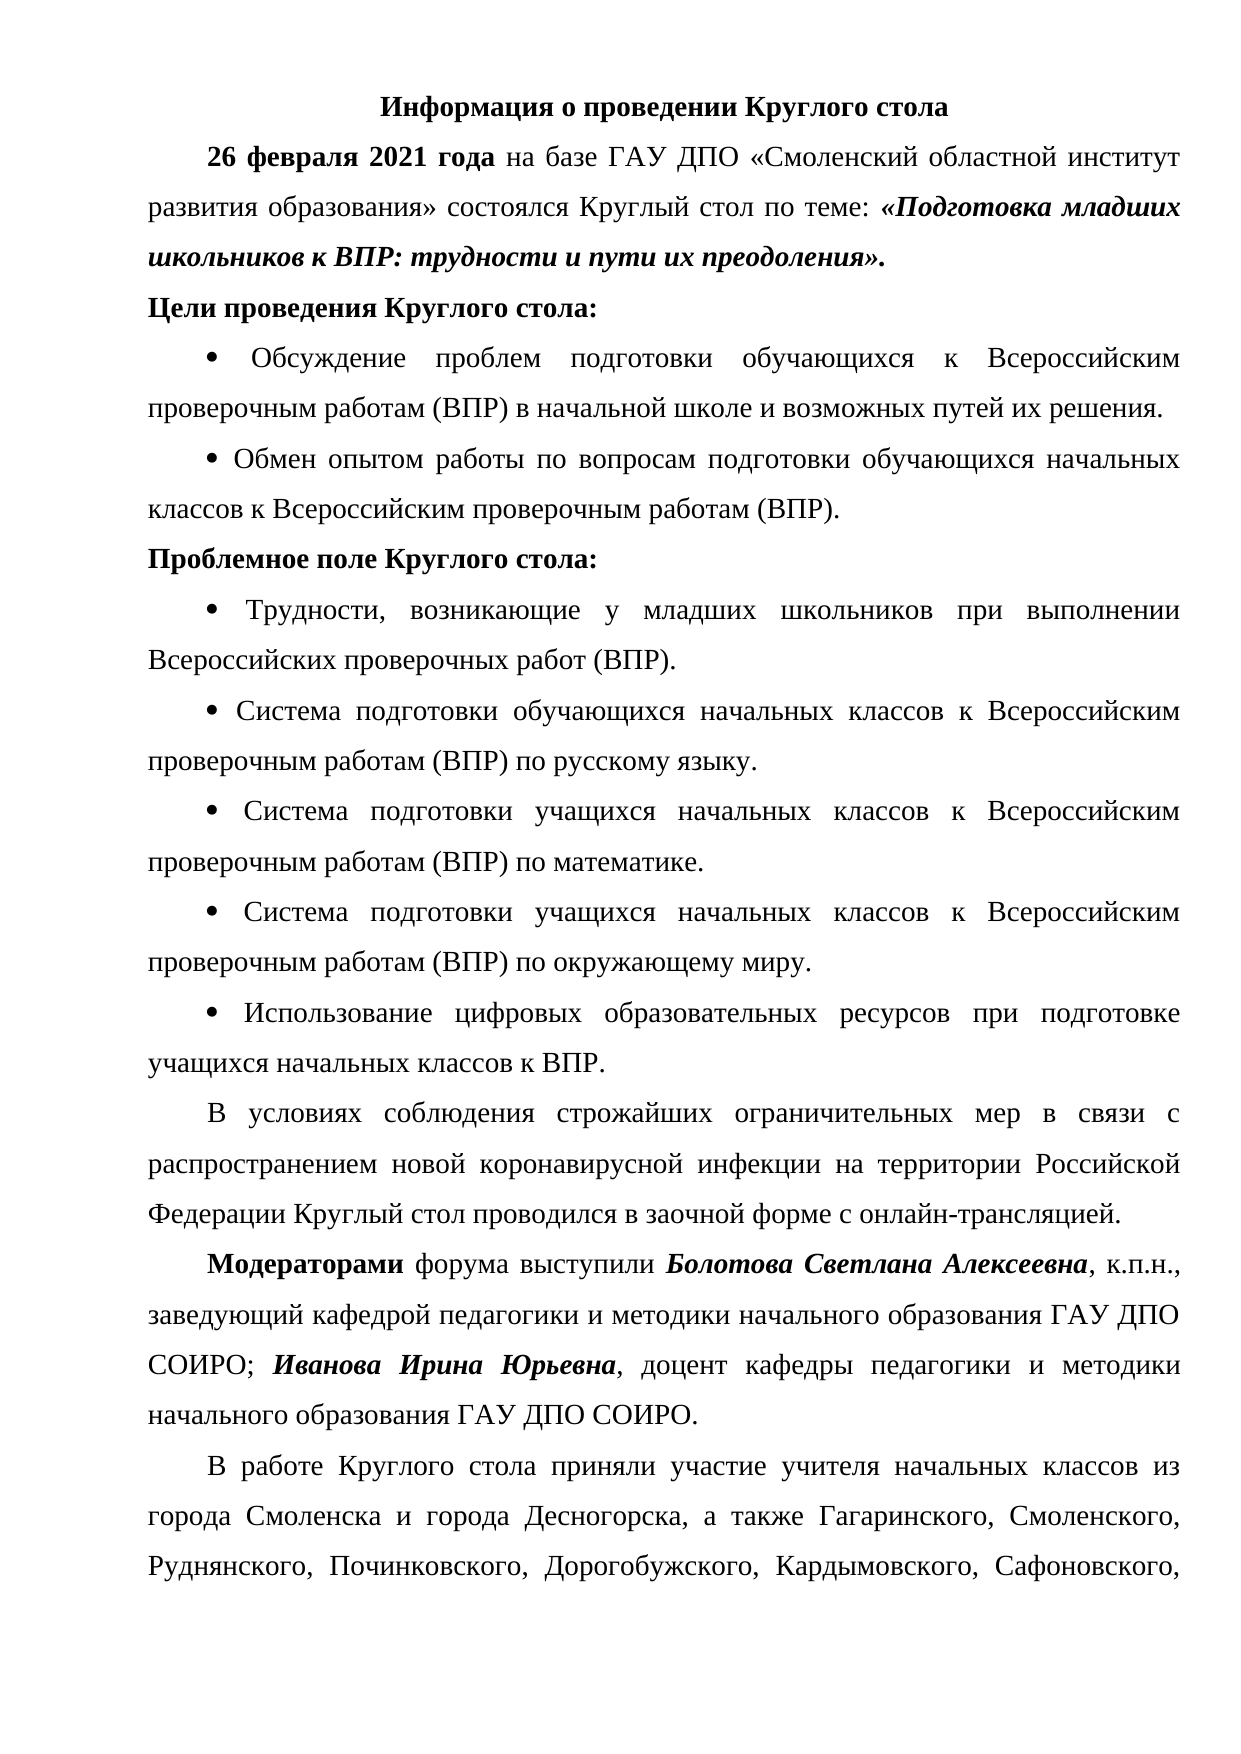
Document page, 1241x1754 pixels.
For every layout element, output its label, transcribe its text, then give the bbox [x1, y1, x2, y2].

text В условиях соблюдения строжайших ограничительных мер в связи с распространением новой коронавирусной инфекции на территории Российской Федерации Круглый стол проводился в заочной форме с онлайн-трансляцией. [148, 1096, 1181, 1230]
list Система подготовки обучающихся начальных классов к Всероссийским проверочным работам (ВПР) по русскому языку. [148, 693, 1181, 777]
text Модераторами форума выступили Болотова Светлана Алексеевна, к.п.н., заведующий кафедрой педагогики и методики начального образования ГАУ ДПО СОИРО; Иванова Ирина Юрьевна, доцент кафедры педагогики и методики начального образования ГАУ ДПО СОИРО. [148, 1247, 1181, 1431]
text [148, 1448, 1181, 1582]
list Трудности, возникающие у младших школьников при выполнении Всероссийских проверочных работ (ВПР). [148, 592, 1181, 676]
list Обсуждение проблем подготовки обучающихся к Всероссийским проверочным работам (ВПР) в начальной школе и возможных путей их решения. [148, 340, 1181, 424]
list Обмен опытом работы по вопросам подготовки обучающихся начальных классов к Всероссийским проверочным работам (ВПР). [148, 441, 1181, 525]
text 26 февраля 2021 года на базе ГАУ ДПО «Смоленский областной институт развития образования» состоялся Круглый стол по теме: «Подготовка младших школьников к ВПР: трудности и пути их преодоления». [148, 139, 1181, 273]
text Проблемное поле Круглого стола: [148, 542, 1181, 575]
text Информация о проведении Круглого стола [148, 89, 1181, 122]
list Использование цифровых образовательных ресурсов при подготовке учащихся начальных классов к ВПР. [148, 995, 1181, 1079]
text Цели проведения Круглого стола: [148, 290, 1181, 323]
list Система подготовки учащихся начальных классов к Всероссийским проверочным работам (ВПР) по окружающему миру. [148, 894, 1181, 978]
list Система подготовки учащихся начальных классов к Всероссийским проверочным работам (ВПР) по математике. [148, 793, 1181, 877]
